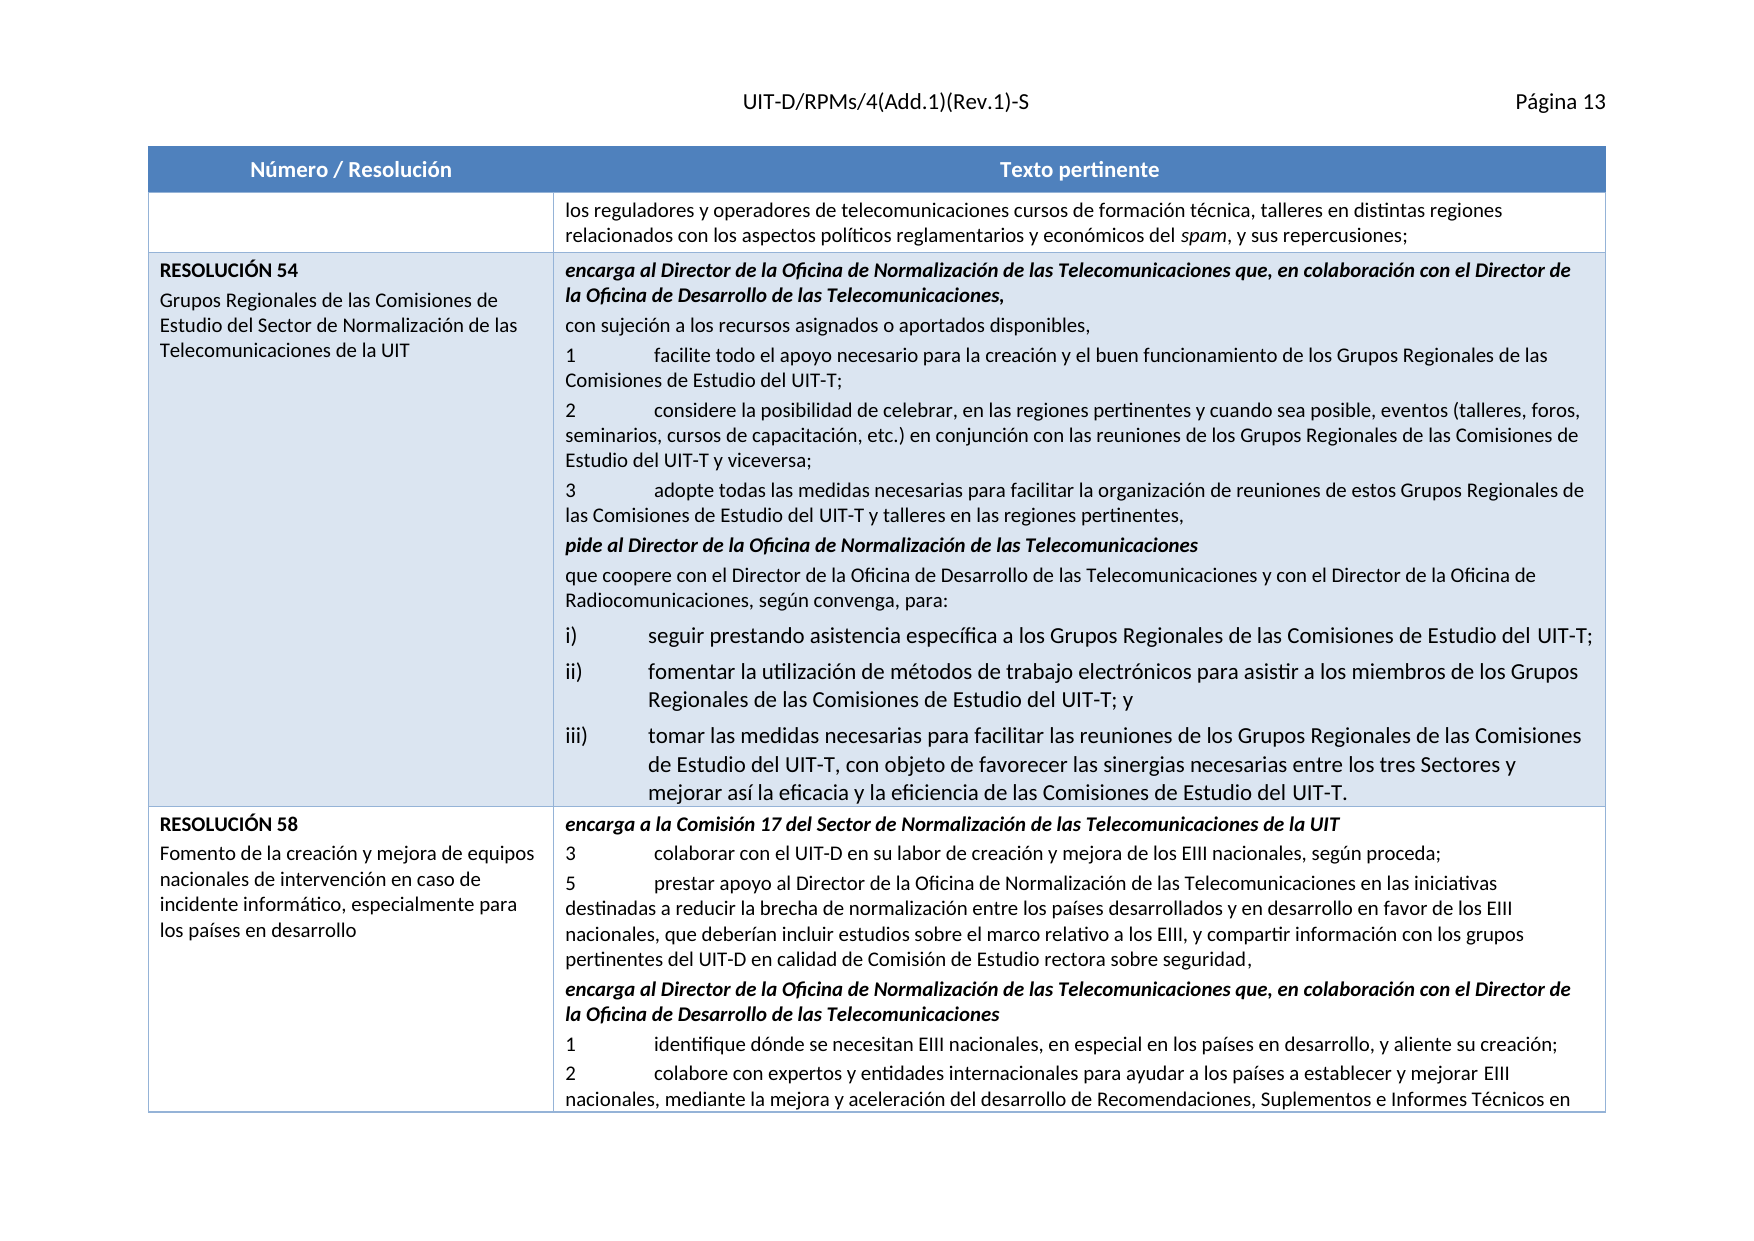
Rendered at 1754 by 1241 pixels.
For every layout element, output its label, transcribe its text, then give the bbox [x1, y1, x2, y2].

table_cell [149, 807, 553, 1111]
table_header Texto pertinente [554, 147, 1605, 192]
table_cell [149, 193, 553, 252]
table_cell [554, 807, 1605, 1111]
table_cell encarga al Director de la Oficina de Normalización de las Telecomunicaciones que, en colaboración con el Director de la Oficina de Desarrollo de las Telecomunicaciones, con sujeción a los recursos asignados o aportados disponibles, 1 facilite todo el apoyo necesario para la creación y el buen funcionamiento de los Grupos Regionales de las Comisiones de Estudio del UIT-T; 2 considere la posibilidad de celebrar, en las regiones pertinentes y cuando sea posible, eventos (talleres, foros, seminarios, cursos de capacitación, etc.) en conjunción con las reuniones de los Grupos Regionales de las Comisiones de Estudio del UIT-T y viceversa; 3 adopte todas las medidas necesarias para facilitar la organización de reuniones de estos Grupos Regionales de las Comisiones de Estudio del UIT-T y talleres en las regiones pertinentes, pide al Director de la Oficina de Normalización de las Telecomunicaciones que coopere con el Director de la Oficina de Desarrollo de las Telecomunicaciones y con el Director de la Oficina de Radiocomunicaciones, según convenga, para: i) seguir prestando asistencia específica a los Grupos Regionales de las Comisiones de Estudio del UIT-T; ii) fomentar la utilización de métodos de trabajo electrónicos para asistir a los miembros de los Grupos Regionales de las Comisiones de Estudio del UIT-T; y iii) tomar las medidas necesarias para facilitar las reuniones de los Grupos Regionales de las Comisiones de Estudio del UIT-T, con objeto de favorecer las sinergias necesarias entre los tres Sectores y mejorar así la eficacia y la eficiencia de las Comisiones de Estudio del UIT-T. [554, 253, 1605, 806]
table_cell RESOLUCIÓN 54 Grupos Regionales de las Comisiones de Estudio del Sector de Normalización de las Telecomunicaciones de la UIT [149, 253, 553, 806]
table_header Número / Resolución [149, 147, 553, 192]
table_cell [554, 193, 1605, 252]
